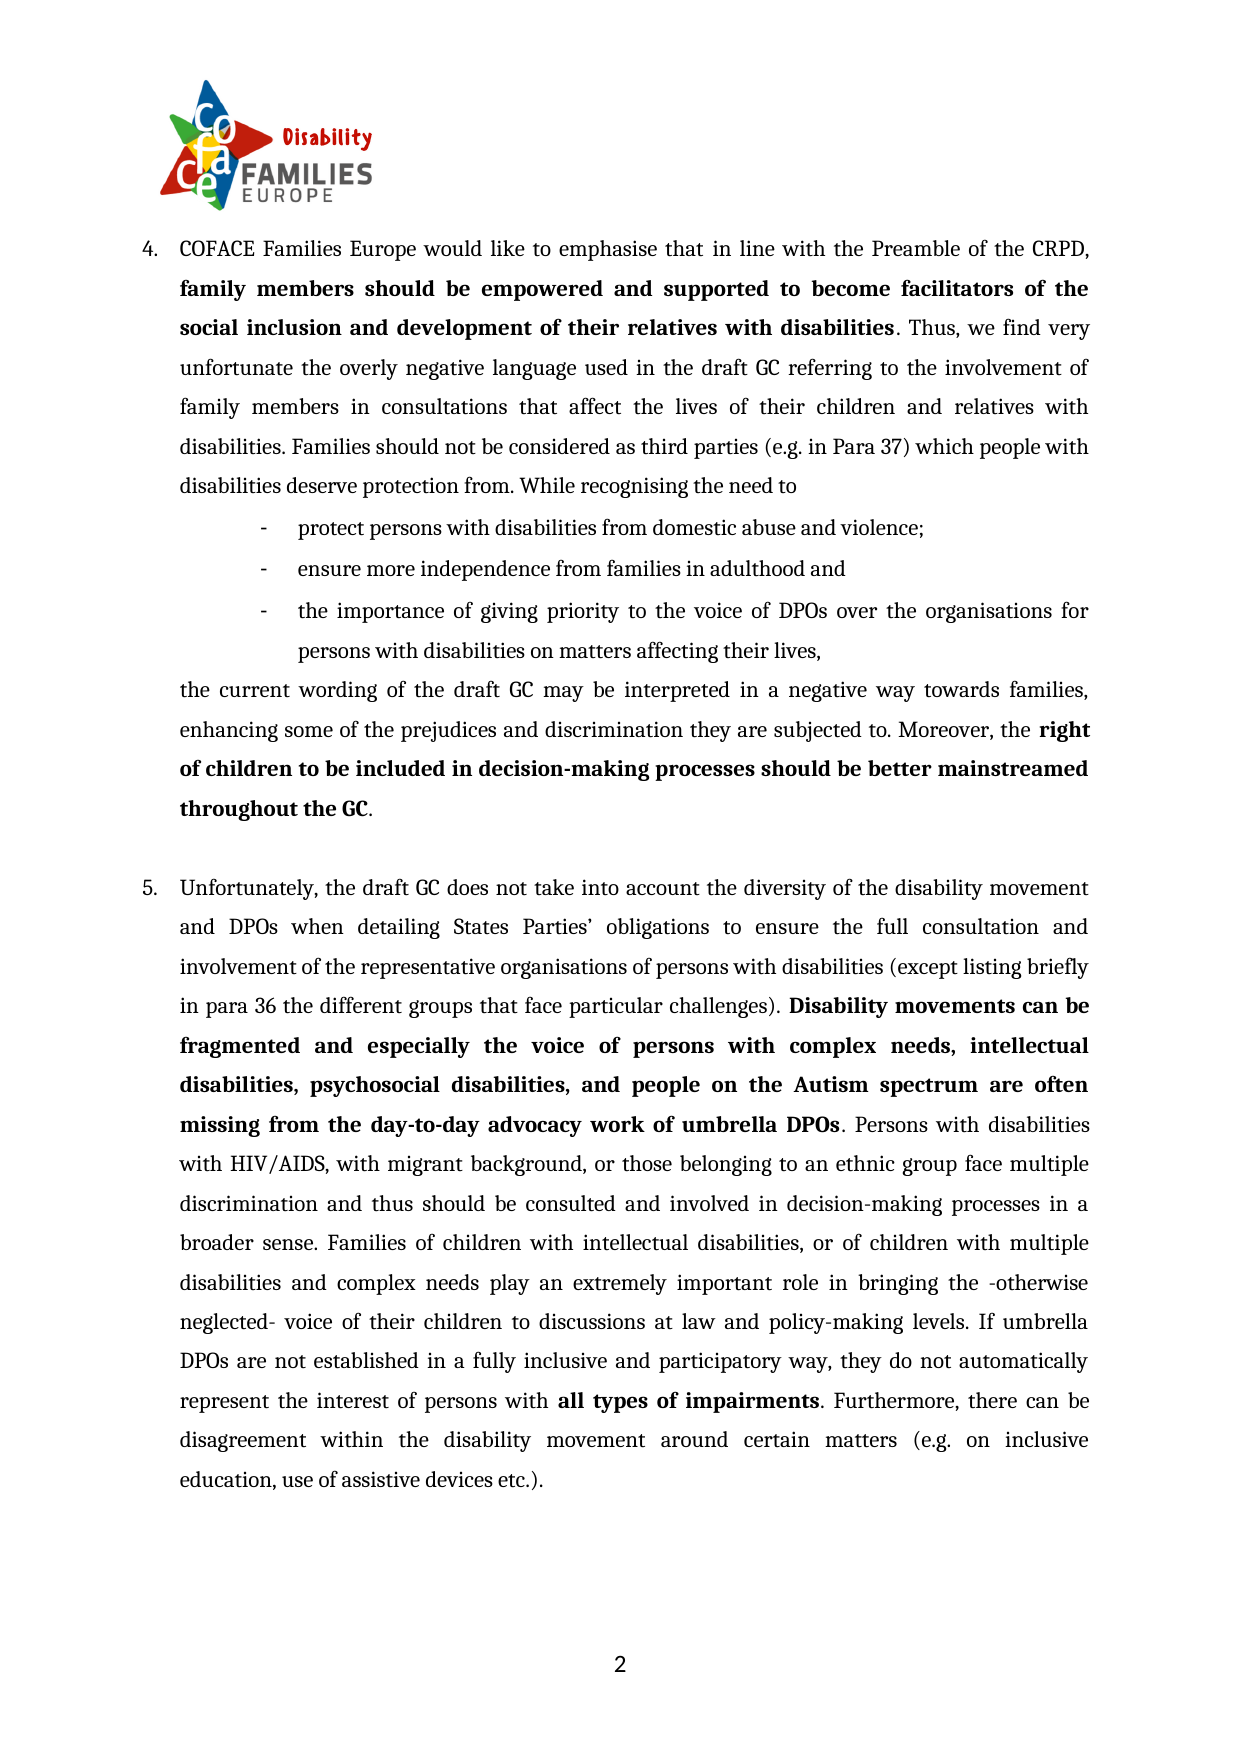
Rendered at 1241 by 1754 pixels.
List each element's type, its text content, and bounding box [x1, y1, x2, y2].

picture [150, 75, 387, 226]
list the current wording of the draft GC may be interpreted in a negative way towards families, enhancing some of the prejudices and discrimination they are subjected to. Moreover, the right of children to be included in decision-making processes should be better mainstreamed throughout the GC. [179, 677, 1090, 822]
list ensure more independence from families in adulthood and [260, 554, 1090, 583]
list COFACE Families Europe would like to emphasise that in line with the Preamble of the CRPD, family members should be empowered and supported to become facilitators of the social inclusion and development of their relatives with disabilities. Thus, we find very unfortunate the overly negative language used in the draft GC referring to the involvement of family members in consultations that affect the lives of their children and relatives with disabilities. Families should not be considered as third parties (e.g. in Para 37) which people with disabilities deserve protection from. While recognising the need to [142, 236, 1090, 499]
list protect persons with disabilities from domestic abuse and violence; [260, 513, 1090, 541]
list Unfortunately, the draft GC does not take into account the diversity of the disability movement and DPOs when detailing States Parties’ obligations to ensure the full consultation and involvement of the representative organisations of persons with disabilities (except listing briefly in para 36 the different groups that face particular challenges). Disability movements can be fragmented and especially the voice of persons with complex needs, intellectual disabilities, psychosocial disabilities, and people on the Autism spectrum are often missing from the day-to-day advocacy work of umbrella DPOs. Persons with disabilities with HIV/AIDS, with migrant background, or those belonging to an ethnic group face multiple discrimination and thus should be consulted and involved in decision-making processes in a broader sense. Families of children with intellectual disabilities, or of children with multiple disabilities and complex needs play an extremely important role in bringing the -otherwise neglected- voice of their children to discussions at law and policy-making levels. If umbrella DPOs are not established in a fully inclusive and participatory way, they do not automatically represent the interest of persons with all types of impairments. Furthermore, there can be disagreement within the disability movement around certain matters (e.g. on inclusive education, use of assistive devices etc.). [142, 874, 1090, 1493]
list the importance of giving priority to the voice of DPOs over the organisations for persons with disabilities on matters affecting their lives, [260, 597, 1090, 664]
